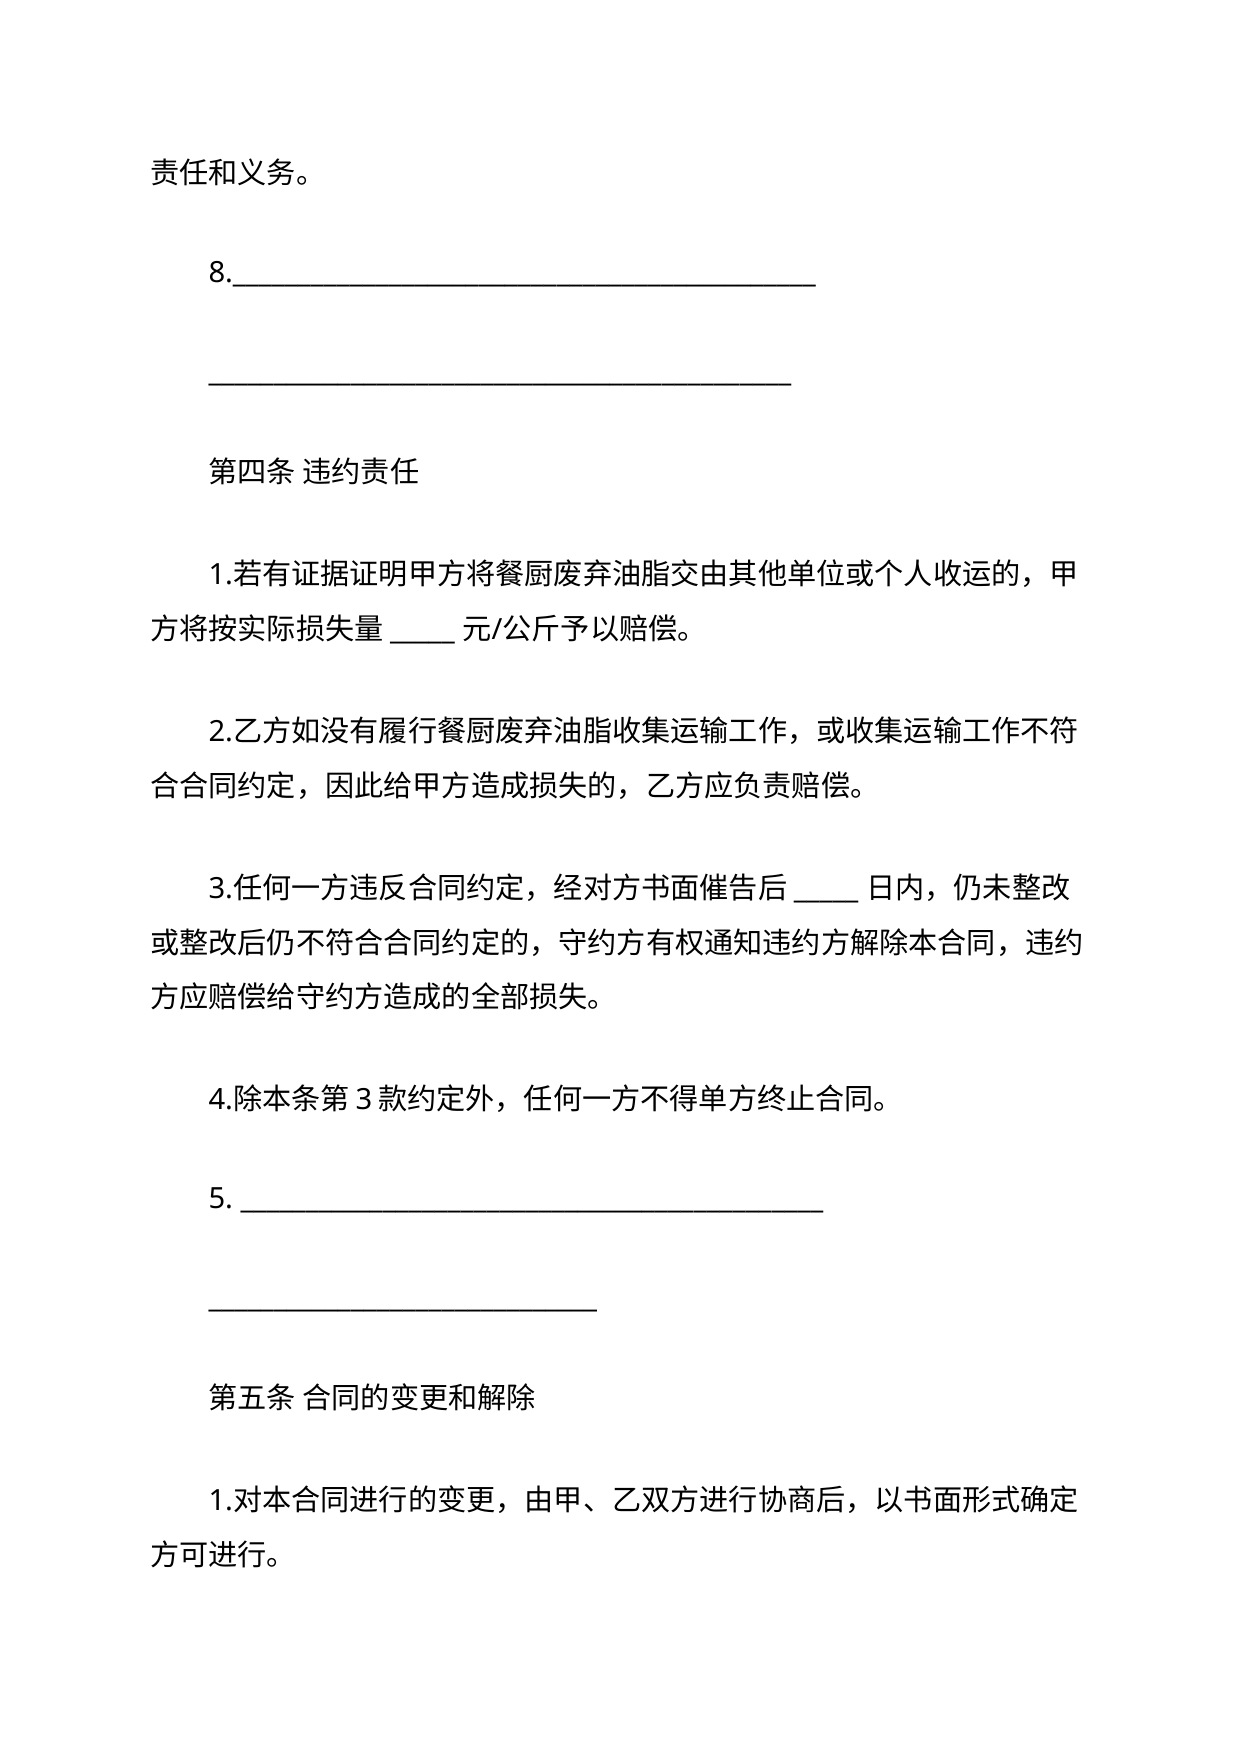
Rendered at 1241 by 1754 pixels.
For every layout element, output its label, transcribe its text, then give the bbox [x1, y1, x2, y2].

text 8._____________________________________________ [150, 252, 1090, 291]
text 1.对本合同进行的变更，由甲、乙双方进行协商后，以书面形式确定方可进行。 [150, 1476, 1090, 1574]
text 第四条 违约责任 [150, 449, 1090, 491]
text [150, 150, 1090, 192]
text _____________________________________________ [150, 350, 1090, 390]
text 第五条 合同的变更和解除 [150, 1375, 1090, 1417]
text ______________________________ [150, 1276, 1090, 1316]
text 3.任何一方违反合同约定，经对方书面催告后 _____ 日内，仍未整改或整改后仍不符合合同约定的，守约方有权通知违约方解除本合同，违约方应赔偿给守约方造成的全部损失。 [150, 864, 1090, 1016]
text 2.乙方如没有履行餐厨废弃油脂收集运输工作，或收集运输工作不符合合同约定，因此给甲方造成损失的，乙方应负责赔偿。 [150, 707, 1090, 805]
text 5. _____________________________________________ [150, 1178, 1090, 1217]
text 1.若有证据证明甲方将餐厨废弃油脂交由其他单位或个人收运的，甲方将按实际损失量 _____ 元/公斤予以赔偿。 [150, 550, 1090, 648]
text 4.除本条第3款约定外，任何一方不得单方终止合同。 [150, 1076, 1090, 1118]
